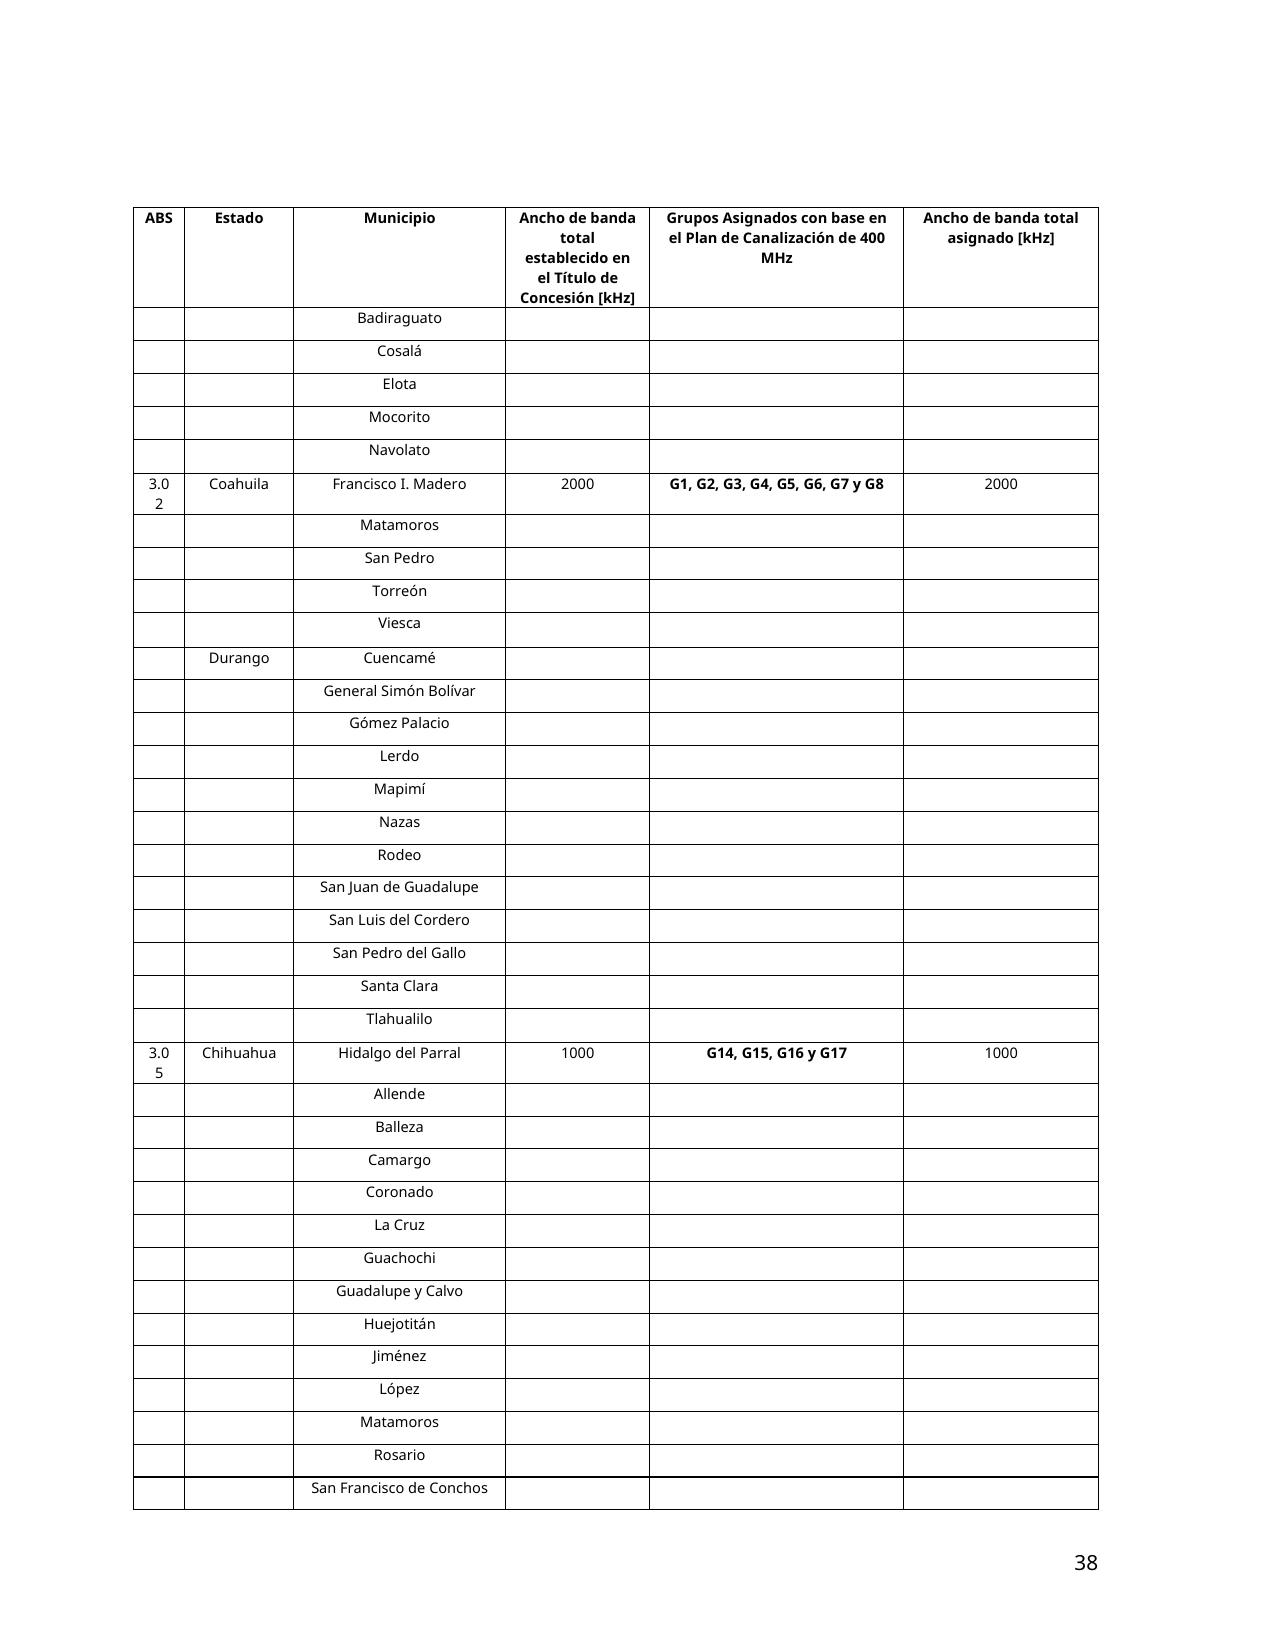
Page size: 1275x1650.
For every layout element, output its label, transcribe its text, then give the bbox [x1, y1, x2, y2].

table_cell [650, 1009, 903, 1042]
table_cell [650, 910, 903, 942]
table_cell [506, 1009, 649, 1042]
table_cell Guachochi [294, 1248, 505, 1279]
table_cell [650, 407, 903, 438]
table_cell Huejotitán [294, 1314, 505, 1345]
table_cell [506, 580, 649, 612]
table_cell [185, 1412, 293, 1444]
table_cell San Pedro del Gallo [294, 943, 505, 975]
table_cell Rodeo [294, 845, 505, 876]
table_cell General Simón Bolívar [294, 680, 505, 712]
table_cell [650, 680, 903, 712]
table_cell Matamoros [294, 515, 505, 547]
table_cell [506, 877, 649, 909]
table_cell [904, 407, 1098, 438]
table_cell [185, 1215, 293, 1247]
table_cell [904, 548, 1098, 579]
table_cell [650, 1215, 903, 1247]
table_cell Cosalá [294, 341, 505, 373]
table_cell [185, 1084, 293, 1116]
table_cell [134, 1215, 184, 1247]
table_cell [134, 779, 184, 811]
table_cell [185, 341, 293, 373]
table_cell [904, 713, 1098, 745]
table_cell Viesca [294, 613, 505, 647]
table_cell [185, 440, 293, 473]
table_cell [650, 1445, 903, 1476]
table_cell [904, 1117, 1098, 1148]
table_cell [904, 877, 1098, 909]
table_cell [185, 308, 293, 340]
table_cell [506, 308, 649, 340]
table_cell [904, 1346, 1098, 1378]
table_cell [650, 580, 903, 612]
table_cell Allende [294, 1084, 505, 1116]
table_cell [506, 1314, 649, 1345]
table_cell [904, 1084, 1098, 1116]
table_cell [506, 1478, 649, 1509]
table_cell [134, 1281, 184, 1312]
table_cell [134, 1149, 184, 1181]
table_cell [134, 1314, 184, 1345]
table_cell [506, 1182, 649, 1214]
table_cell Tlahualilo [294, 1009, 505, 1042]
table_cell G14, G15, G16 y G17 [650, 1043, 903, 1083]
table_cell [185, 1478, 293, 1509]
table_cell [185, 976, 293, 1007]
table_cell Torreón [294, 580, 505, 612]
table_cell [185, 515, 293, 547]
table_cell [134, 341, 184, 373]
table_cell [650, 877, 903, 909]
table_cell [650, 713, 903, 745]
table_cell Badiraguato [294, 308, 505, 340]
table_cell [134, 515, 184, 547]
table_cell [185, 1445, 293, 1476]
table_cell [904, 746, 1098, 778]
table_cell Mocorito [294, 407, 505, 438]
table_cell [185, 713, 293, 745]
table_cell Gómez Palacio [294, 713, 505, 745]
table_cell [506, 1281, 649, 1312]
table_cell [650, 308, 903, 340]
table_cell [904, 1314, 1098, 1345]
table_cell [185, 779, 293, 811]
table_cell [506, 407, 649, 438]
table_cell [904, 648, 1098, 679]
table_cell [650, 515, 903, 547]
table_cell [650, 1379, 903, 1411]
table_cell [904, 976, 1098, 1007]
table_cell [650, 845, 903, 876]
table_cell 1000 [506, 1043, 649, 1083]
table_header Ancho de banda total asignado [kHz] [904, 208, 1098, 307]
table_cell [185, 1117, 293, 1148]
table_cell [650, 1281, 903, 1312]
table_cell [185, 910, 293, 942]
table_cell [506, 440, 649, 473]
table_cell [904, 1009, 1098, 1042]
table_cell [904, 613, 1098, 647]
table_cell [506, 680, 649, 712]
table_cell [185, 746, 293, 778]
table_cell [134, 580, 184, 612]
table_cell [904, 308, 1098, 340]
table_cell Guadalupe y Calvo [294, 1281, 505, 1312]
table_cell [506, 1412, 649, 1444]
table_cell [134, 1379, 184, 1411]
table_cell Lerdo [294, 746, 505, 778]
table_cell [134, 374, 184, 406]
table_cell [506, 845, 649, 876]
table_header Ancho de banda total establecido en el Título de Concesión [kHz] [506, 208, 649, 307]
table_cell Matamoros [294, 1412, 505, 1444]
table_cell [134, 713, 184, 745]
table_cell [650, 812, 903, 843]
table_cell [506, 746, 649, 778]
table_cell [506, 341, 649, 373]
table_cell 3.02 [134, 474, 184, 514]
table_cell Cuencamé [294, 648, 505, 679]
table_cell [904, 1182, 1098, 1214]
table_cell [134, 1182, 184, 1214]
table_cell [904, 1248, 1098, 1279]
table_cell G1, G2, G3, G4, G5, G6, G7 y G8 [650, 474, 903, 514]
table_cell Jiménez [294, 1346, 505, 1378]
table_header Estado [185, 208, 293, 307]
table_cell [134, 943, 184, 975]
table_cell [904, 812, 1098, 843]
table_cell Coahuila [185, 474, 293, 514]
table_cell [134, 680, 184, 712]
table_cell López [294, 1379, 505, 1411]
table_cell 2000 [506, 474, 649, 514]
table_cell [134, 440, 184, 473]
table_cell [904, 1412, 1098, 1444]
table_cell [506, 548, 649, 579]
table_cell [506, 1215, 649, 1247]
table_cell [904, 580, 1098, 612]
table_cell [506, 648, 649, 679]
table_cell Coronado [294, 1182, 505, 1214]
table_cell [506, 910, 649, 942]
table_cell [185, 1182, 293, 1214]
table_cell [134, 1084, 184, 1116]
table_cell Francisco I. Madero [294, 474, 505, 514]
table_cell [134, 1009, 184, 1042]
table_cell [506, 374, 649, 406]
table_cell [134, 1445, 184, 1476]
table_header Grupos Asignados con base en el Plan de Canalización de 400 MHz [650, 208, 903, 307]
table_cell [185, 580, 293, 612]
table_cell [650, 1084, 903, 1116]
table_cell [650, 976, 903, 1007]
table_cell [506, 1346, 649, 1378]
table_cell [904, 1445, 1098, 1476]
table_cell [185, 1149, 293, 1181]
table_cell Elota [294, 374, 505, 406]
table_cell [134, 910, 184, 942]
table_cell San Pedro [294, 548, 505, 579]
table_cell [506, 515, 649, 547]
table_cell [904, 1478, 1098, 1509]
table_cell 2000 [904, 474, 1098, 514]
table_cell [134, 812, 184, 843]
table_cell [650, 341, 903, 373]
table_cell Nazas [294, 812, 505, 843]
table_cell La Cruz [294, 1215, 505, 1247]
table_cell Durango [185, 648, 293, 679]
table_cell 3.05 [134, 1043, 184, 1083]
table_cell [650, 648, 903, 679]
table_cell [904, 1281, 1098, 1312]
table_cell Balleza [294, 1117, 505, 1148]
table_cell [185, 374, 293, 406]
table_cell [650, 548, 903, 579]
table_cell [904, 943, 1098, 975]
table_cell [134, 877, 184, 909]
table_cell 1000 [904, 1043, 1098, 1083]
table_cell [506, 1084, 649, 1116]
table_cell [185, 1248, 293, 1279]
table_header ABS [134, 208, 184, 307]
table_cell [134, 1346, 184, 1378]
table_cell [134, 845, 184, 876]
table_cell [904, 1379, 1098, 1411]
table_cell [506, 943, 649, 975]
table_header Municipio [294, 208, 505, 307]
table_cell [506, 1149, 649, 1181]
table_cell Mapimí [294, 779, 505, 811]
table_cell [650, 1346, 903, 1378]
table_cell Camargo [294, 1149, 505, 1181]
table_cell [904, 845, 1098, 876]
table_cell Navolato [294, 440, 505, 473]
table_cell [650, 613, 903, 647]
table_cell [904, 910, 1098, 942]
table_cell [904, 440, 1098, 473]
table_cell San Luis del Cordero [294, 910, 505, 942]
table_cell San Francisco de Conchos [294, 1478, 505, 1509]
table_cell [134, 1117, 184, 1148]
table_cell [185, 877, 293, 909]
table_cell [185, 1009, 293, 1042]
table_cell [134, 976, 184, 1007]
table_cell [185, 1379, 293, 1411]
table_cell [185, 680, 293, 712]
table_cell [650, 1478, 903, 1509]
table_cell [904, 779, 1098, 811]
table_cell [904, 374, 1098, 406]
table_cell [506, 779, 649, 811]
table_cell [134, 407, 184, 438]
table_cell [134, 746, 184, 778]
table_cell [506, 1117, 649, 1148]
table_cell [904, 680, 1098, 712]
table_cell [650, 374, 903, 406]
table_cell [185, 613, 293, 647]
table_cell Hidalgo del Parral [294, 1043, 505, 1083]
table_cell [650, 1412, 903, 1444]
table_cell Rosario [294, 1445, 505, 1476]
table_cell [650, 746, 903, 778]
table_cell [650, 779, 903, 811]
table_cell Chihuahua [185, 1043, 293, 1083]
table_cell [134, 1478, 184, 1509]
table_cell [185, 1281, 293, 1312]
table_cell [185, 1314, 293, 1345]
table_cell [506, 713, 649, 745]
table_cell [650, 440, 903, 473]
table_cell [904, 515, 1098, 547]
table_cell [506, 1445, 649, 1476]
table_cell [134, 1412, 184, 1444]
table_cell [506, 613, 649, 647]
table_cell [650, 1182, 903, 1214]
table_cell [650, 943, 903, 975]
table_cell [650, 1248, 903, 1279]
table_cell [134, 1248, 184, 1279]
table_cell [506, 812, 649, 843]
table_cell [650, 1117, 903, 1148]
table_cell [650, 1314, 903, 1345]
table_cell [185, 407, 293, 438]
table_cell [506, 1248, 649, 1279]
table_cell [506, 976, 649, 1007]
table_cell [134, 548, 184, 579]
table_cell [185, 943, 293, 975]
table_cell Santa Clara [294, 976, 505, 1007]
table_cell [185, 1346, 293, 1378]
table_cell [185, 845, 293, 876]
table_cell [134, 613, 184, 647]
table_cell [904, 1215, 1098, 1247]
table_cell [185, 548, 293, 579]
table_cell San Juan de Guadalupe [294, 877, 505, 909]
table_cell [904, 341, 1098, 373]
table_cell [650, 1149, 903, 1181]
table_cell [185, 812, 293, 843]
table_cell [134, 308, 184, 340]
table_cell [506, 1379, 649, 1411]
table_cell [134, 648, 184, 679]
table_cell [904, 1149, 1098, 1181]
